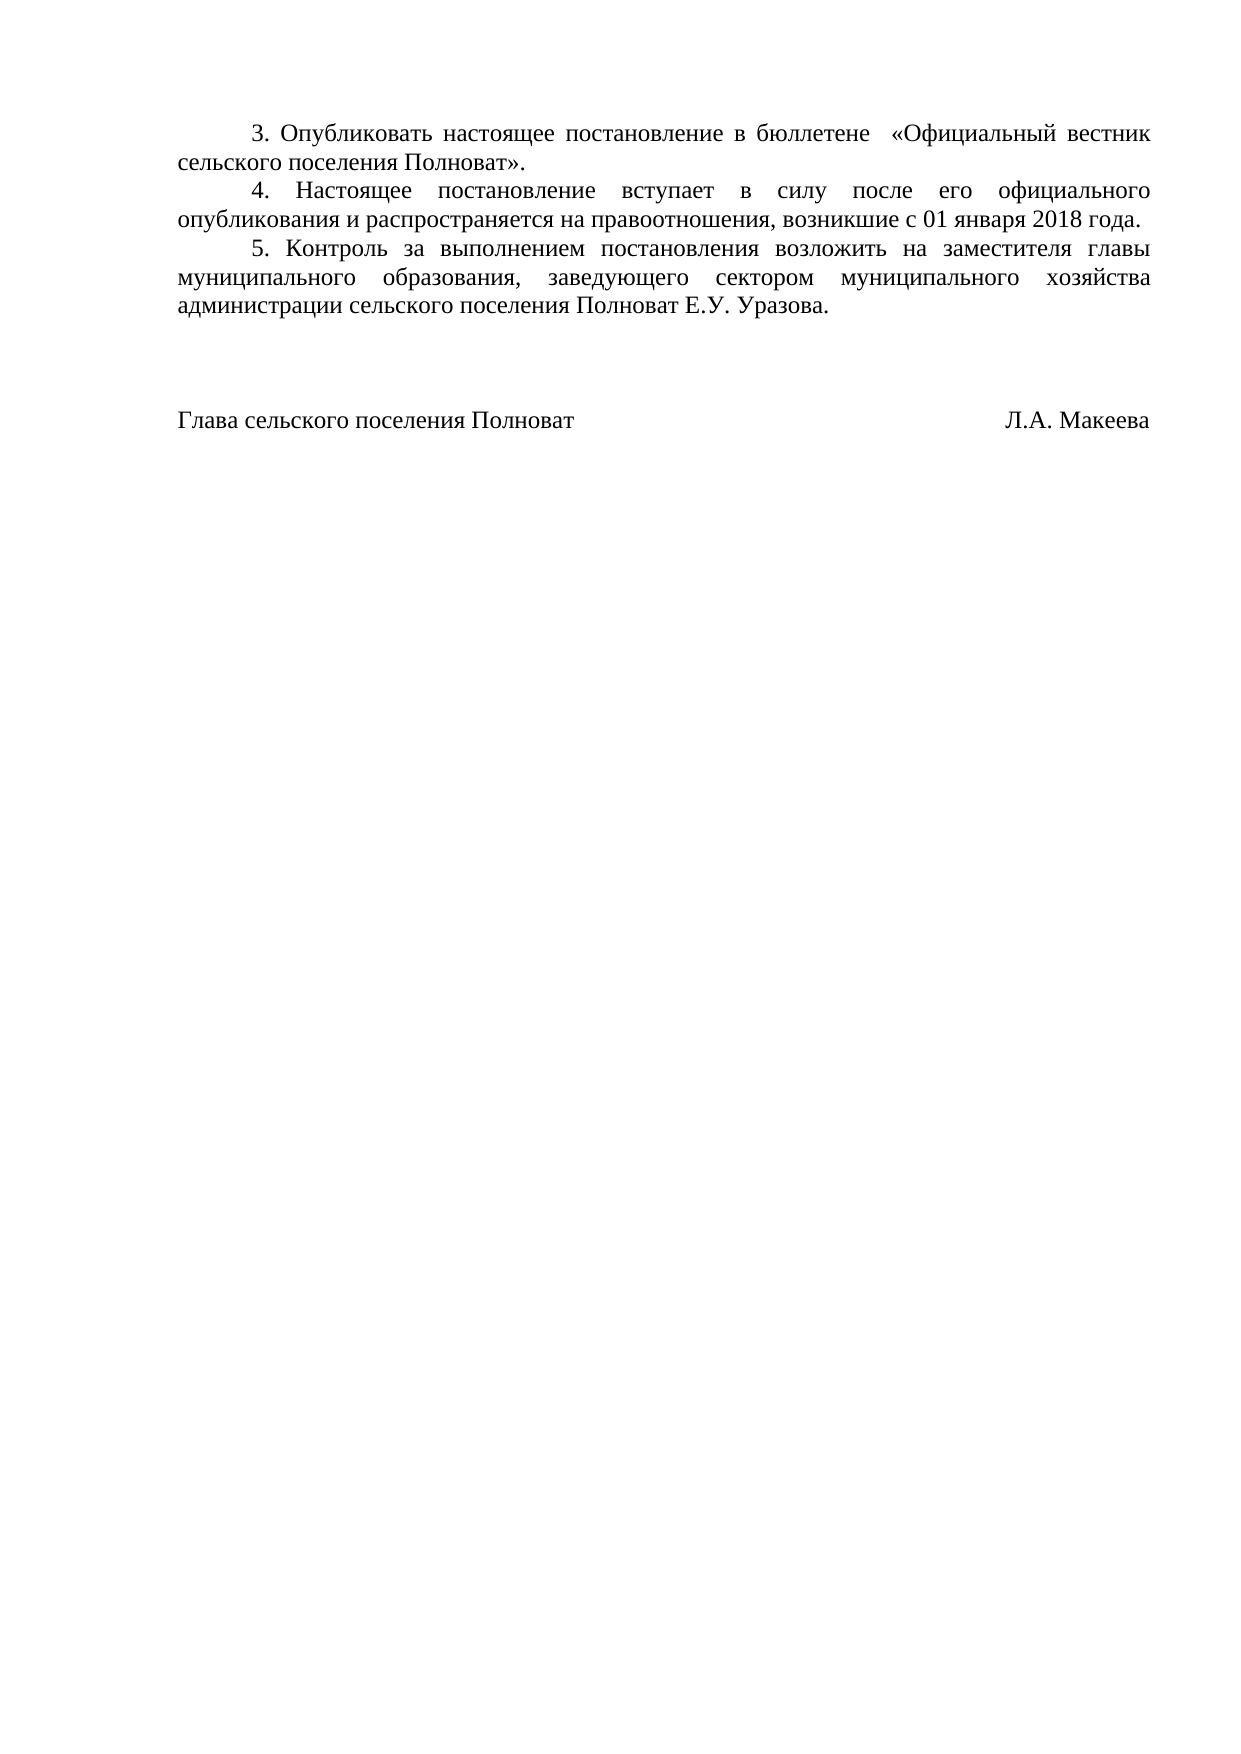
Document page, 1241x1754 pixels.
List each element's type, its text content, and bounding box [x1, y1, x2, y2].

text 3. Опубликовать настоящее постановление в бюллетене «Официальный вестник сельского поселения Полноват». [177, 118, 1152, 176]
text Глава сельского поселения Полноват Л.А. Макеева [177, 406, 1152, 434]
text 4. Настоящее постановление вступает в силу после его официального опубликования и распространяется на правоотношения, возникшие с 01 января 2018 года. [177, 176, 1152, 233]
text 5. Контроль за выполнением постановления возложить на заместителя главы муниципального образования, заведующего сектором муниципального хозяйства администрации сельского поселения Полноват Е.У. Уразова. [177, 233, 1152, 319]
